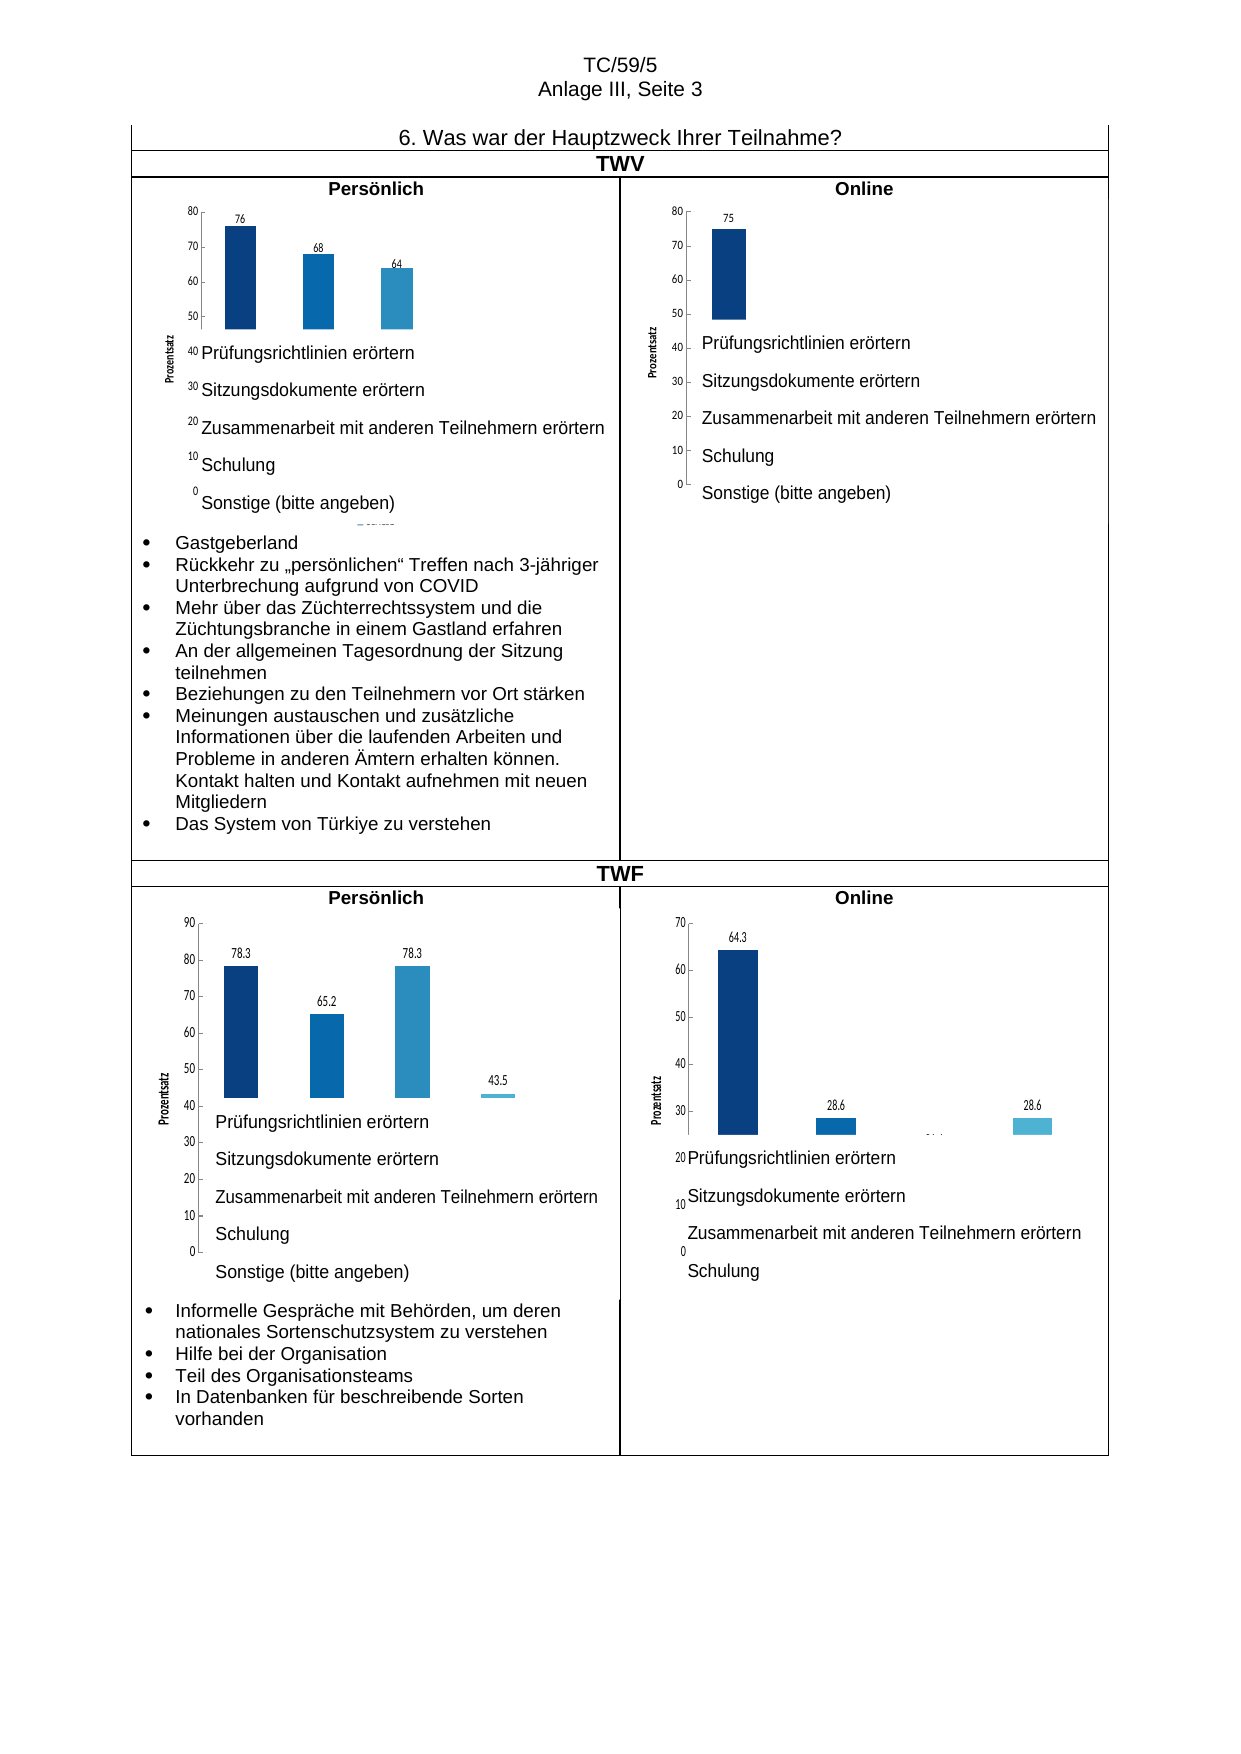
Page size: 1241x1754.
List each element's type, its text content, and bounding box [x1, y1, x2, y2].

table_cell TWF [132, 861, 1108, 886]
table_cell Online [621, 887, 1108, 1454]
table_header 6. Was war der Hauptzweck Ihrer Teilnahme? [132, 125, 1108, 150]
table_cell TWV [132, 151, 1108, 176]
table_cell Persönlich Informelle Gespräche mit Behörden, um deren nationales Sortenschutzsystem zu verstehen Hilfe bei der Organisation Teil des Organisationsteams In Datenbanken für beschreibende Sorten vorhanden [132, 887, 619, 1454]
table_cell Online [621, 178, 1108, 859]
table_cell Persönlich Gastgeberland Rückkehr zu „persönlichen“ Treffen nach 3-jähriger Unterbrechung aufgrund von COVID Mehr über das Züchterrechtssystem und die Züchtungsbranche in einem Gastland erfahren An der allgemeinen Tagesordnung der Sitzung teilnehmen Beziehungen zu den Teilnehmern vor Ort stärken Meinungen austauschen und zusätzliche Informationen über die laufenden Arbeiten und Probleme in anderen Ämtern erhalten können. Kontakt halten und Kontakt aufnehmen mit neuen Mitgliedern Das System von Türkiye zu verstehen [132, 178, 619, 859]
